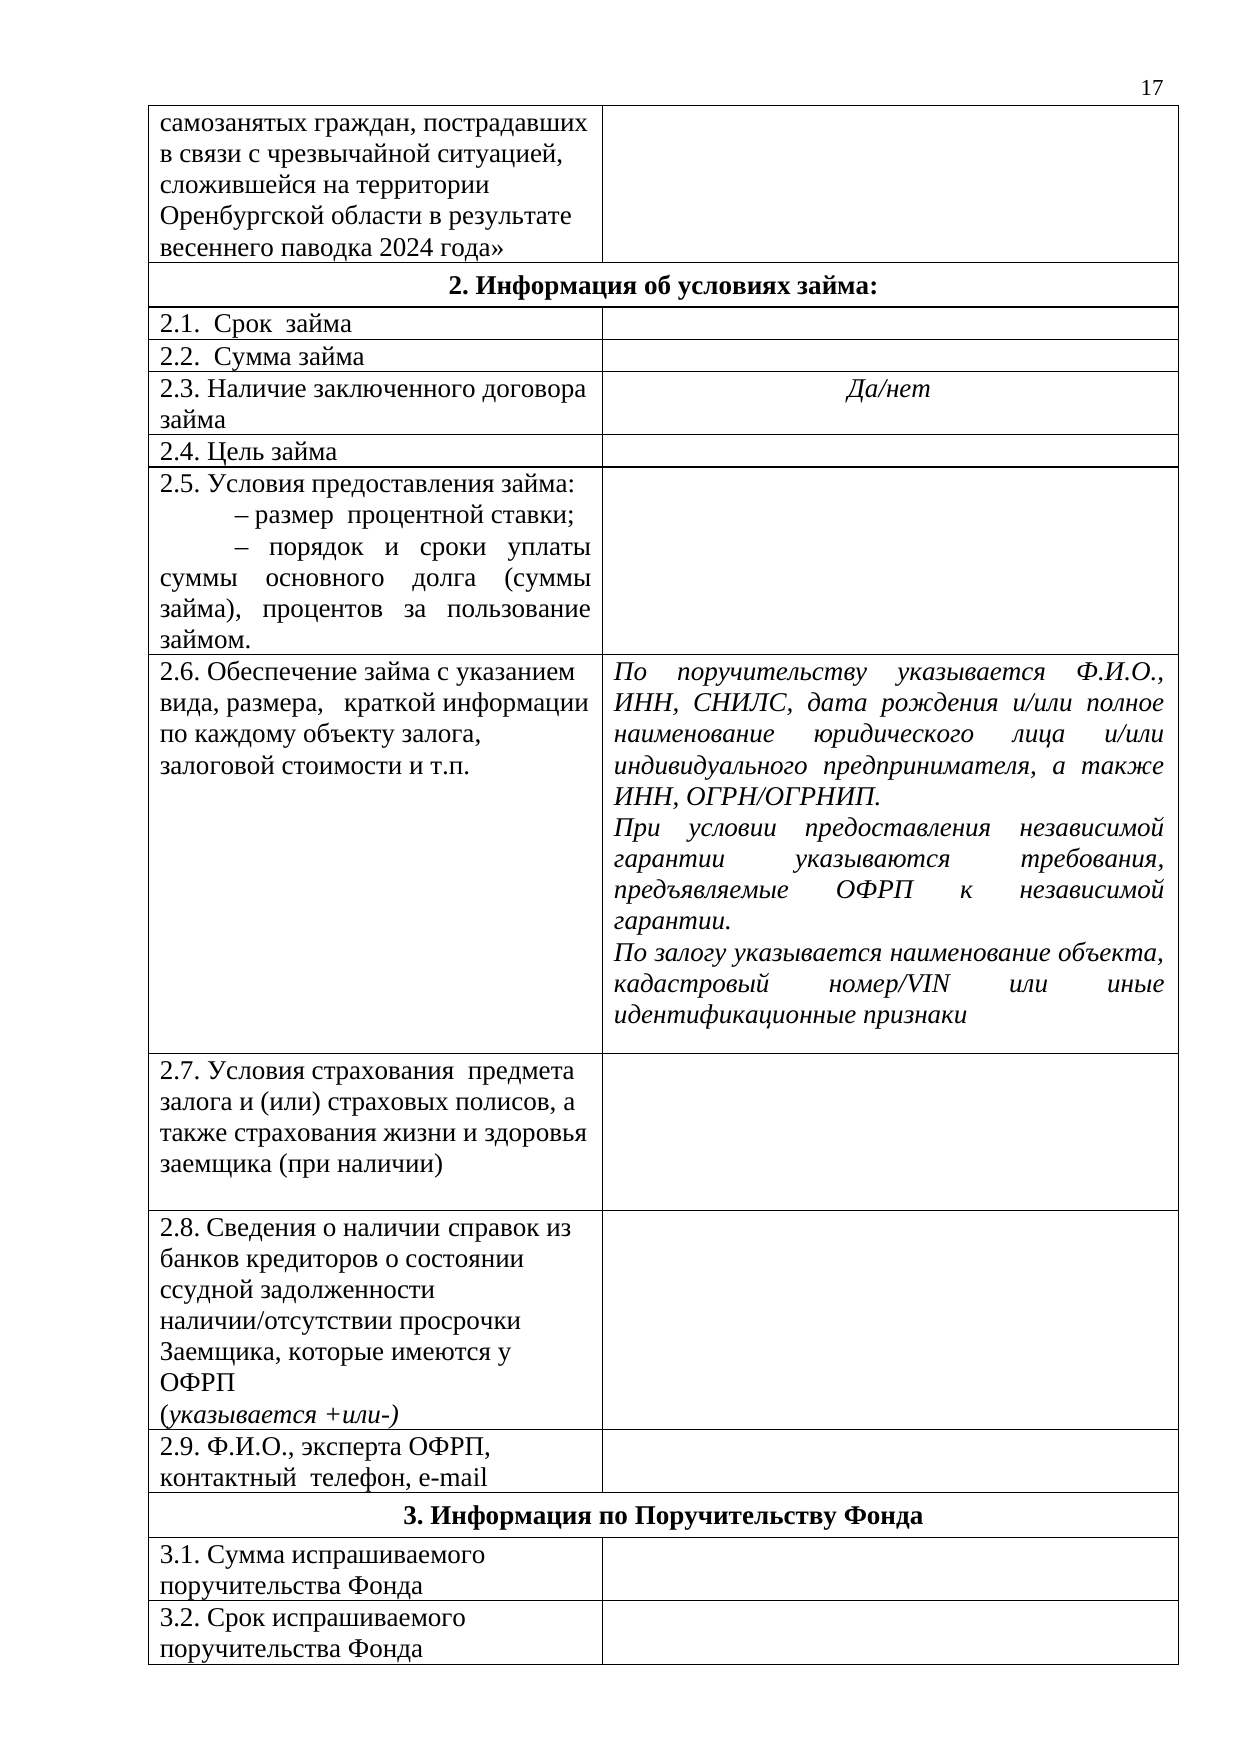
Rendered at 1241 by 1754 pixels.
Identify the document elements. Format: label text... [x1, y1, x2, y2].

table_cell По поручительству указывается Ф.И.О., ИНН, СНИЛС, дата рождения и/или полное наименование юридического лица и/или индивидуального предпринимателя, а также ИНН, ОГРН/ОГРНИП. При условии предоставления независимой гарантии указываются требования, предъявляемые ОФРП к независимой гарантии. По залогу указывается наименование объекта, кадастровый номер/VIN или иные идентификационные признаки [603, 655, 1178, 1053]
table_cell [603, 468, 1178, 654]
table_cell [603, 1601, 1178, 1663]
table_cell 2. Информация об условиях займа: [149, 263, 1178, 306]
table_cell [603, 435, 1178, 466]
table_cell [149, 106, 602, 262]
table_cell Да/нет [603, 372, 1178, 434]
table_cell [603, 1054, 1178, 1210]
table_cell 2.5. Условия предоставления займа: – размер процентной ставки; – порядок и сроки уплаты суммы основного долга (суммы займа), процентов за пользование займом. [149, 468, 602, 654]
table_cell 2.4. Цель займа [149, 435, 602, 466]
table_cell [603, 1211, 1178, 1429]
table_cell 2.8. Сведения о наличии справок из банков кредиторов о состоянии ссудной задолженности наличии/отсутствии просрочки Заемщика, которые имеются у ОФРП (указывается +или-) [149, 1211, 602, 1429]
table_cell 2.1. Срок займа [149, 308, 602, 339]
table_cell 2.2. Сумма займа [149, 340, 602, 371]
table_cell 3.1. Сумма испрашиваемого поручительства Фонда [149, 1538, 602, 1600]
table_cell [603, 1538, 1178, 1600]
table_cell 3. Информация по Поручительству Фонда [149, 1493, 1178, 1537]
table_cell 2.3. Наличие заключенного договора займа [149, 372, 602, 434]
table_cell 2.6. Обеспечение займа с указанием вида, размера, краткой информации по каждому объекту залога, залоговой стоимости и т.п. [149, 655, 602, 1053]
table_cell 3.2. Срок испрашиваемого поручительства Фонда [149, 1601, 602, 1663]
table_cell [603, 340, 1178, 371]
table_cell [603, 106, 1178, 262]
table_cell 2.9. Ф.И.О., эксперта ОФРП, контактный телефон, e-mail [149, 1430, 602, 1492]
table_cell [603, 308, 1178, 339]
table_cell 2.7. Условия страхования предмета залога и (или) страховых полисов, а также страхования жизни и здоровья заемщика (при наличии) [149, 1054, 602, 1210]
table_cell [603, 1430, 1178, 1492]
